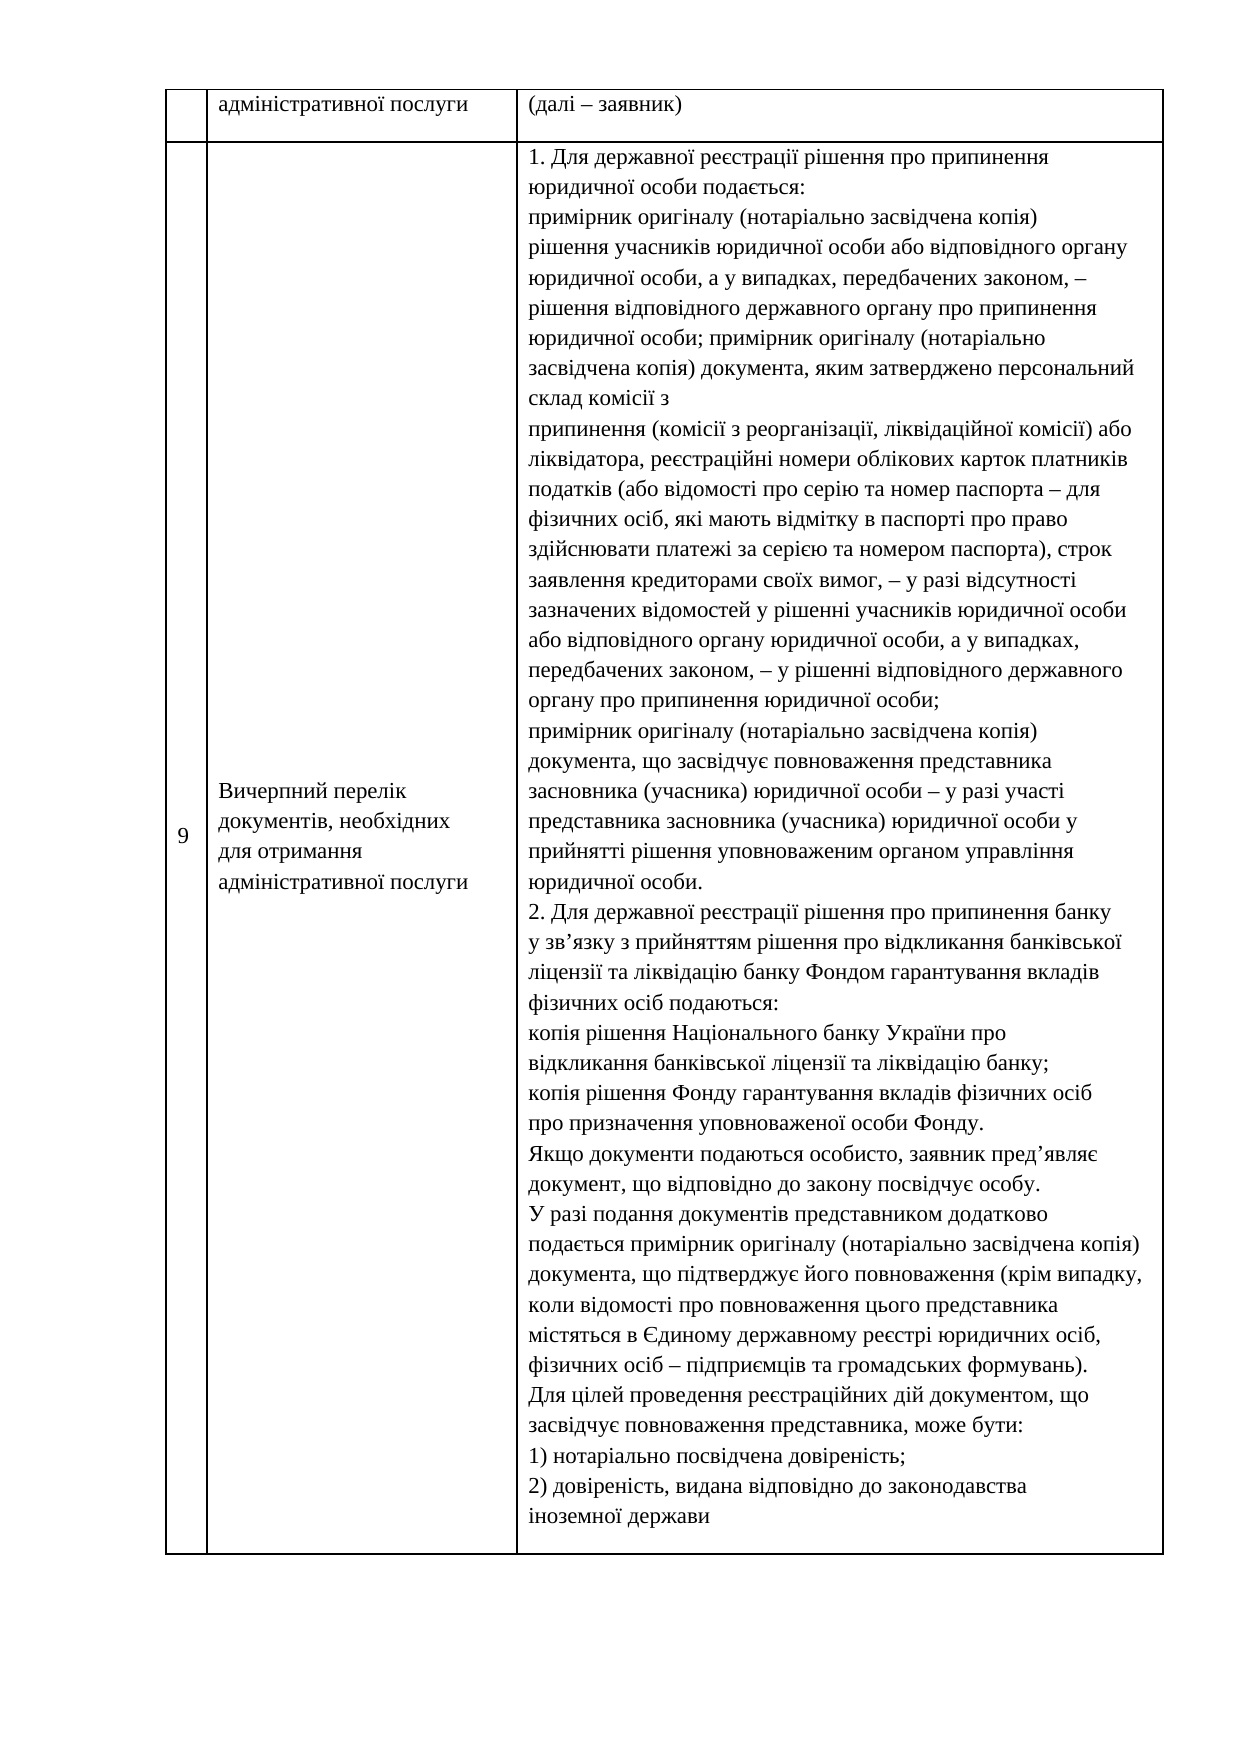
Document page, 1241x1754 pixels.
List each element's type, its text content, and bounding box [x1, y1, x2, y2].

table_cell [518, 90, 1162, 141]
table_cell [167, 90, 206, 141]
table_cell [208, 90, 516, 141]
table_cell 1. Для державної реєстрації рішення про припинення юридичної особи подається: примірник оригіналу (нотаріально засвідчена копія) рішення учасників юридичної особи або відповідного органу юридичної особи, а у випадках, передбачених законом, – рішення відповідного державного органу про припинення юридичної особи; примірник оригіналу (нотаріально засвідчена копія) документа, яким затверджено персональний склад комісії з припинення (комісії з реорганізації, ліквідаційної комісії) або ліквідатора, реєстраційні номери облікових карток платників податків (або відомості про серію та номер паспорта – для фізичних осіб, які мають відмітку в паспорті про право здійснювати платежі за серією та номером паспорта), строк заявлення кредиторами своїх вимог, – у разі відсутності зазначених відомостей у рішенні учасників юридичної особи або відповідного органу юридичної особи, а у випадках, передбачених законом, – у рішенні відповідного державного органу про припинення юридичної особи; примірник оригіналу (нотаріально засвідчена копія) документа, що засвідчує повноваження представника засновника (учасника) юридичної особи – у разі участі представника засновника (учасника) юридичної особи у прийнятті рішення уповноваженим органом управління юридичної особи. 2. Для державної реєстрації рішення про припинення банку у зв’язку з прийняттям рішення про відкликання банківської ліцензії та ліквідацію банку Фондом гарантування вкладів фізичних осіб подаються: копія рішення Національного банку України про відкликання банківської ліцензії та ліквідацію банку; копія рішення Фонду гарантування вкладів фізичних осіб про призначення уповноваженої особи Фонду. Якщо документи подаються особисто, заявник пред’являє документ, що відповідно до закону посвідчує особу. У разі подання документів представником додатково подається примірник оригіналу (нотаріально засвідчена копія) документа, що підтверджує його повноваження (крім випадку, коли відомості про повноваження цього представника містяться в Єдиному державному реєстрі юридичних осіб, фізичних осіб – підприємців та громадських формувань). Для цілей проведення реєстраційних дій документом, що засвідчує повноваження представника, може бути: 1) нотаріально посвідчена довіреність; 2) довіреність, видана відповідно до законодавства іноземної держави [518, 143, 1162, 1553]
table_cell [167, 143, 206, 1553]
table_cell Вичерпний перелік документів, необхідних для отримання адміністративної послуги [208, 143, 516, 1553]
